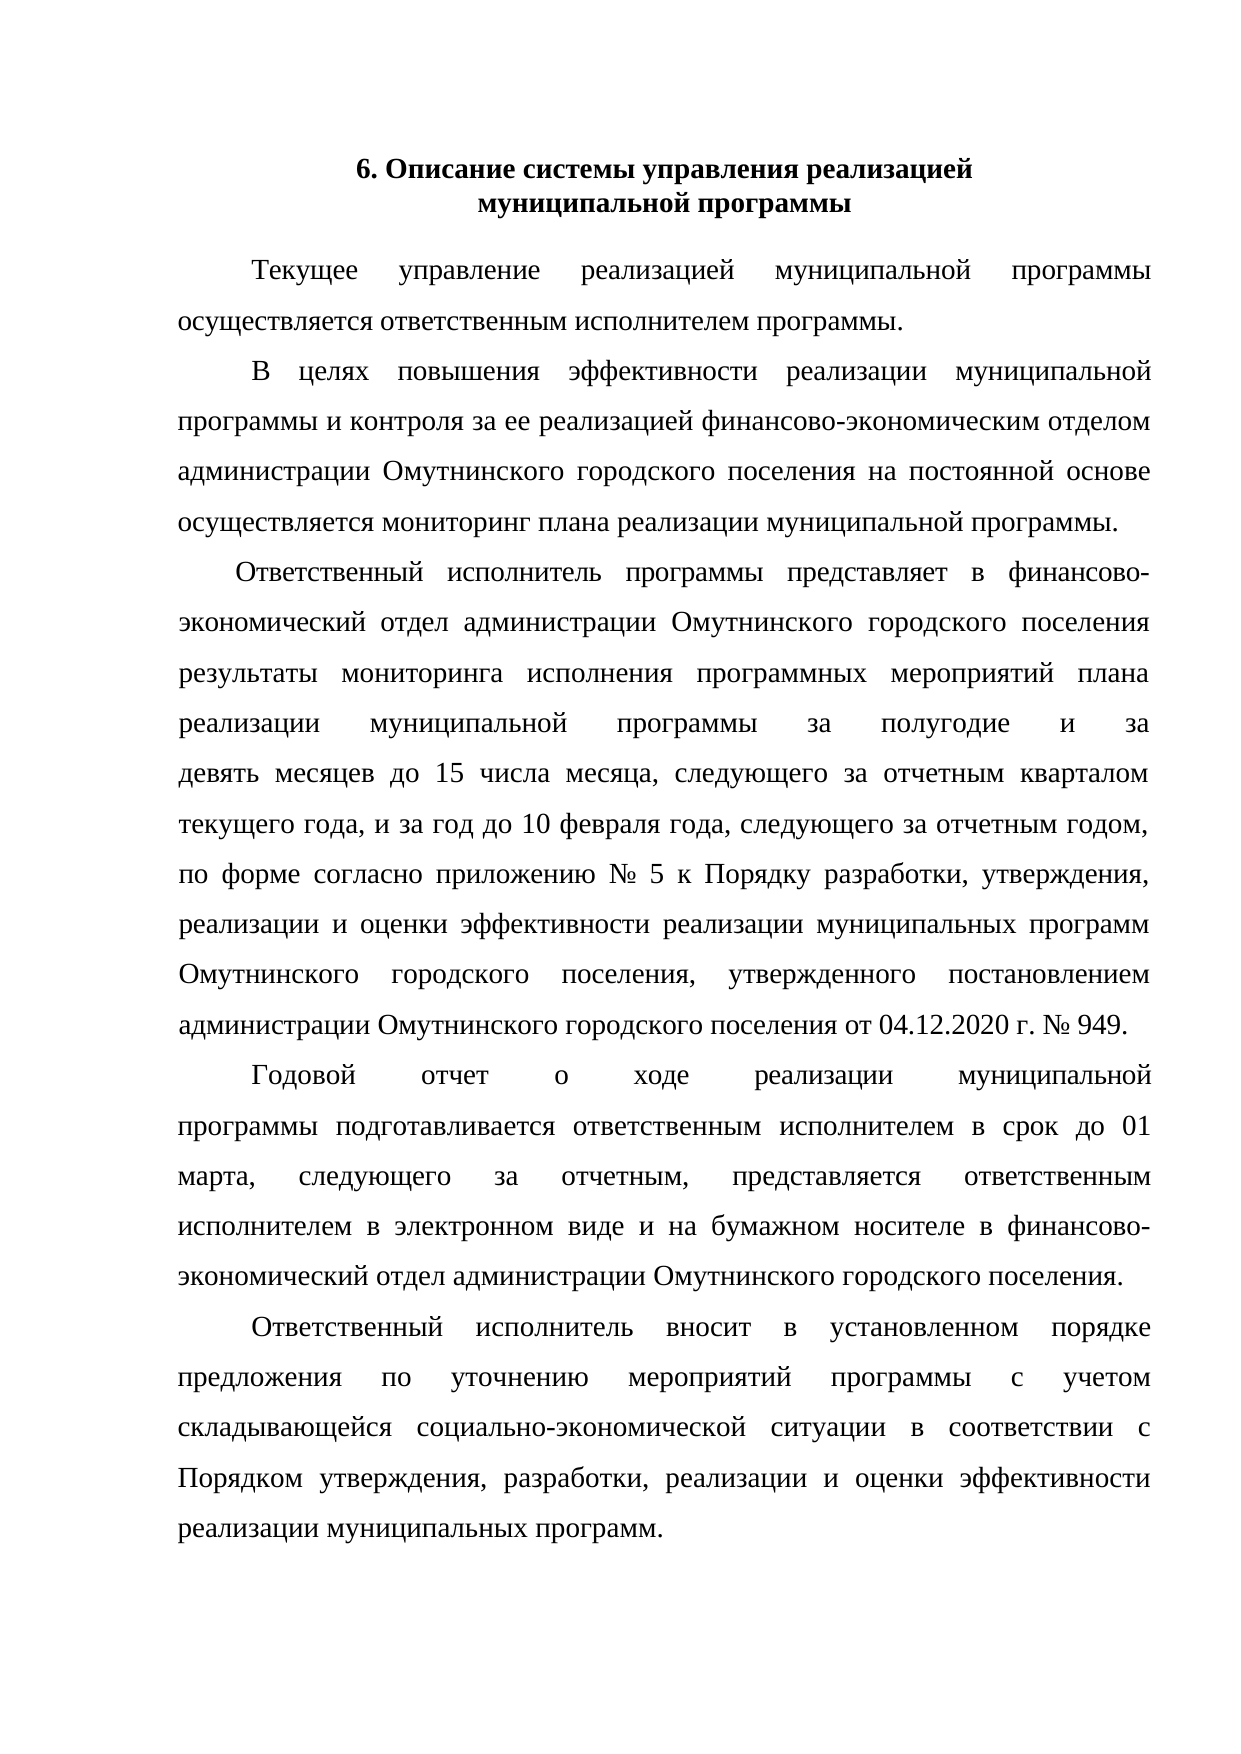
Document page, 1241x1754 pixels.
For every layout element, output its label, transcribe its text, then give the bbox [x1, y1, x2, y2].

text муниципальной программы [177, 185, 1152, 219]
text Годовой отчет о ходе реализации муниципальной программы подготавливается ответственным исполнителем в срок до 01 марта, следующего за отчетным, представляется ответственным исполнителем в электронном виде и на бумажном носителе в финансово-экономический отдел администрации Омутнинского городского поселения. [177, 1057, 1152, 1292]
text В целях повышения эффективности реализации муниципальной программы и контроля за ее реализацией финансово-экономическим отделом администрации Омутнинского городского поселения на постоянной основе осуществляется мониторинг плана реализации муниципальной программы. [177, 353, 1152, 537]
text Текущее управление реализацией муниципальной программы осуществляется ответственным исполнителем программы. [177, 252, 1152, 336]
text Ответственный исполнитель программы представляет в финансово-экономический отдел администрации Омутнинского городского поселения результаты мониторинга исполнения программных мероприятий плана реализации муниципальной программы за полугодие и за девять месяцев до 15 числа месяца, следующего за отчетным кварталом текущего года, и за год до 10 февраля года, следующего за отчетным годом, по форме согласно приложению № 5 к Порядку разработки, утверждения, реализации и оценки эффективности реализации муниципальных программ Омутнинского городского поселения, утвержденного постановлением администрации Омутнинского городского поселения от 04.12.2020 г. № 949. [178, 554, 1150, 1041]
text 6. Описание системы управления реализацией [177, 152, 1152, 185]
text Ответственный исполнитель вносит в установленном порядке предложения по уточнению мероприятий программы с учетом складывающейся социально-экономической ситуации в соответствии с Порядком утверждения, разработки, реализации и оценки эффективности реализации муниципальных программ. [177, 1309, 1152, 1544]
